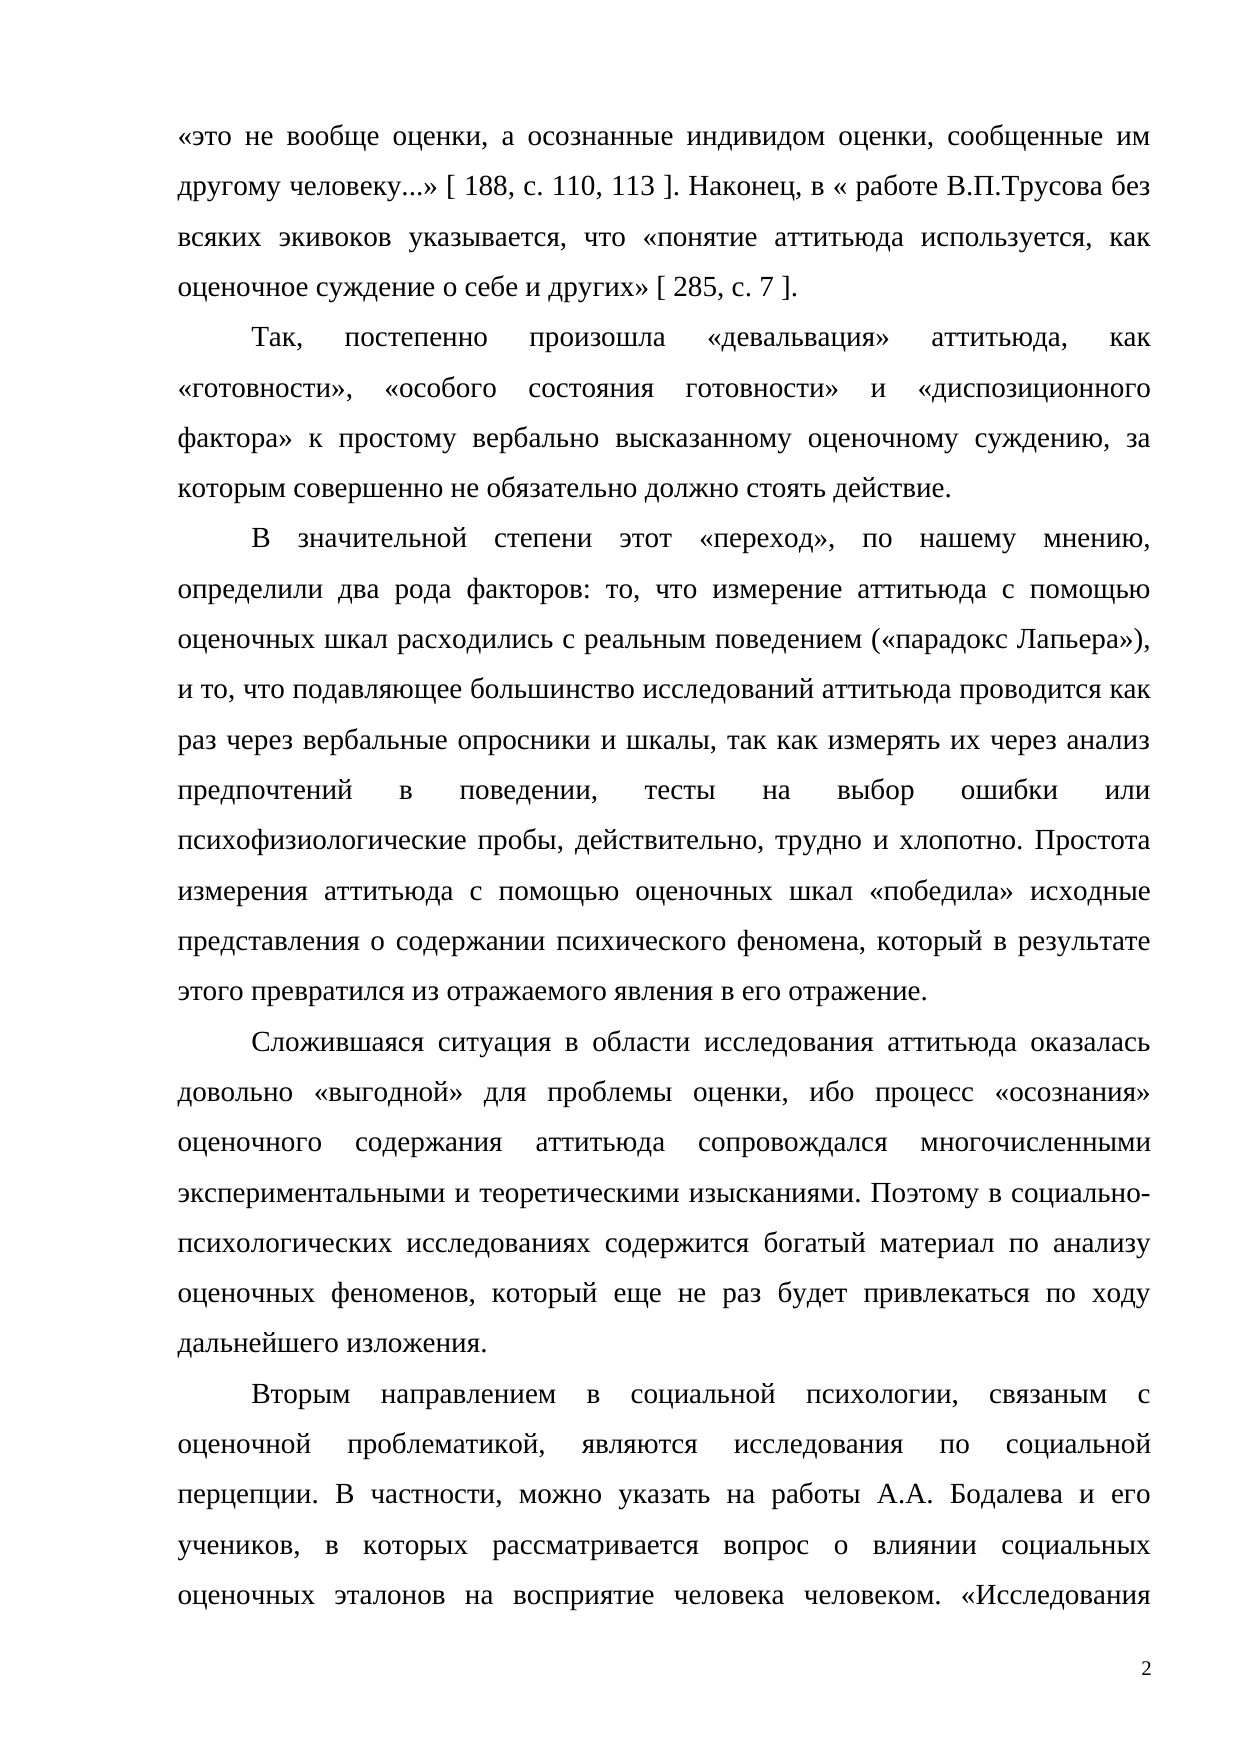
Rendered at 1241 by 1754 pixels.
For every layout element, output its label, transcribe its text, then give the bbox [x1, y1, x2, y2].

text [177, 118, 1152, 303]
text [177, 1376, 1152, 1611]
text Сложившаяся ситуация в области исследования аттитьюда оказалась довольно «выгодной» для проблемы оценки, ибо процесс «осознания» оценочного содержания аттитьюда сопровождался многочисленными экспериментальными и теоретическими изысканиями. Поэтому в социально-психологических исследованиях содержится богатый материал по анализу оценочных феноменов, который еще не раз будет привлекаться по ходу дальнейшего изложения. [177, 1024, 1152, 1359]
text В значительной степени этот «переход», по нашему мнению, определили два рода факторов: то, что измерение аттитьюда с помощью оценочных шкал расходились с реальным поведением («парадокс Лапьера»), и то, что подавляющее большинство исследований аттитьюда проводится как раз через вербальные опросники и шкалы, так как измерять их через анализ предпочтений в поведении, тесты на выбор ошибки или психофизиологические пробы, действительно, трудно и хлопотно. Простота измерения аттитьюда с помощью оценочных шкал «победила» исходные представления о содержании психического феномена, который в результате этого превратился из отражаемого явления в его отражение. [177, 521, 1152, 1007]
text Так, постепенно произошла «девальвация» аттитьюда, как «готовности», «особого состояния готовности» и «диспозиционного фактора» к простому вербально высказанному оценочному суждению, за которым совершенно не обязательно должно стоять действие. [177, 319, 1152, 504]
